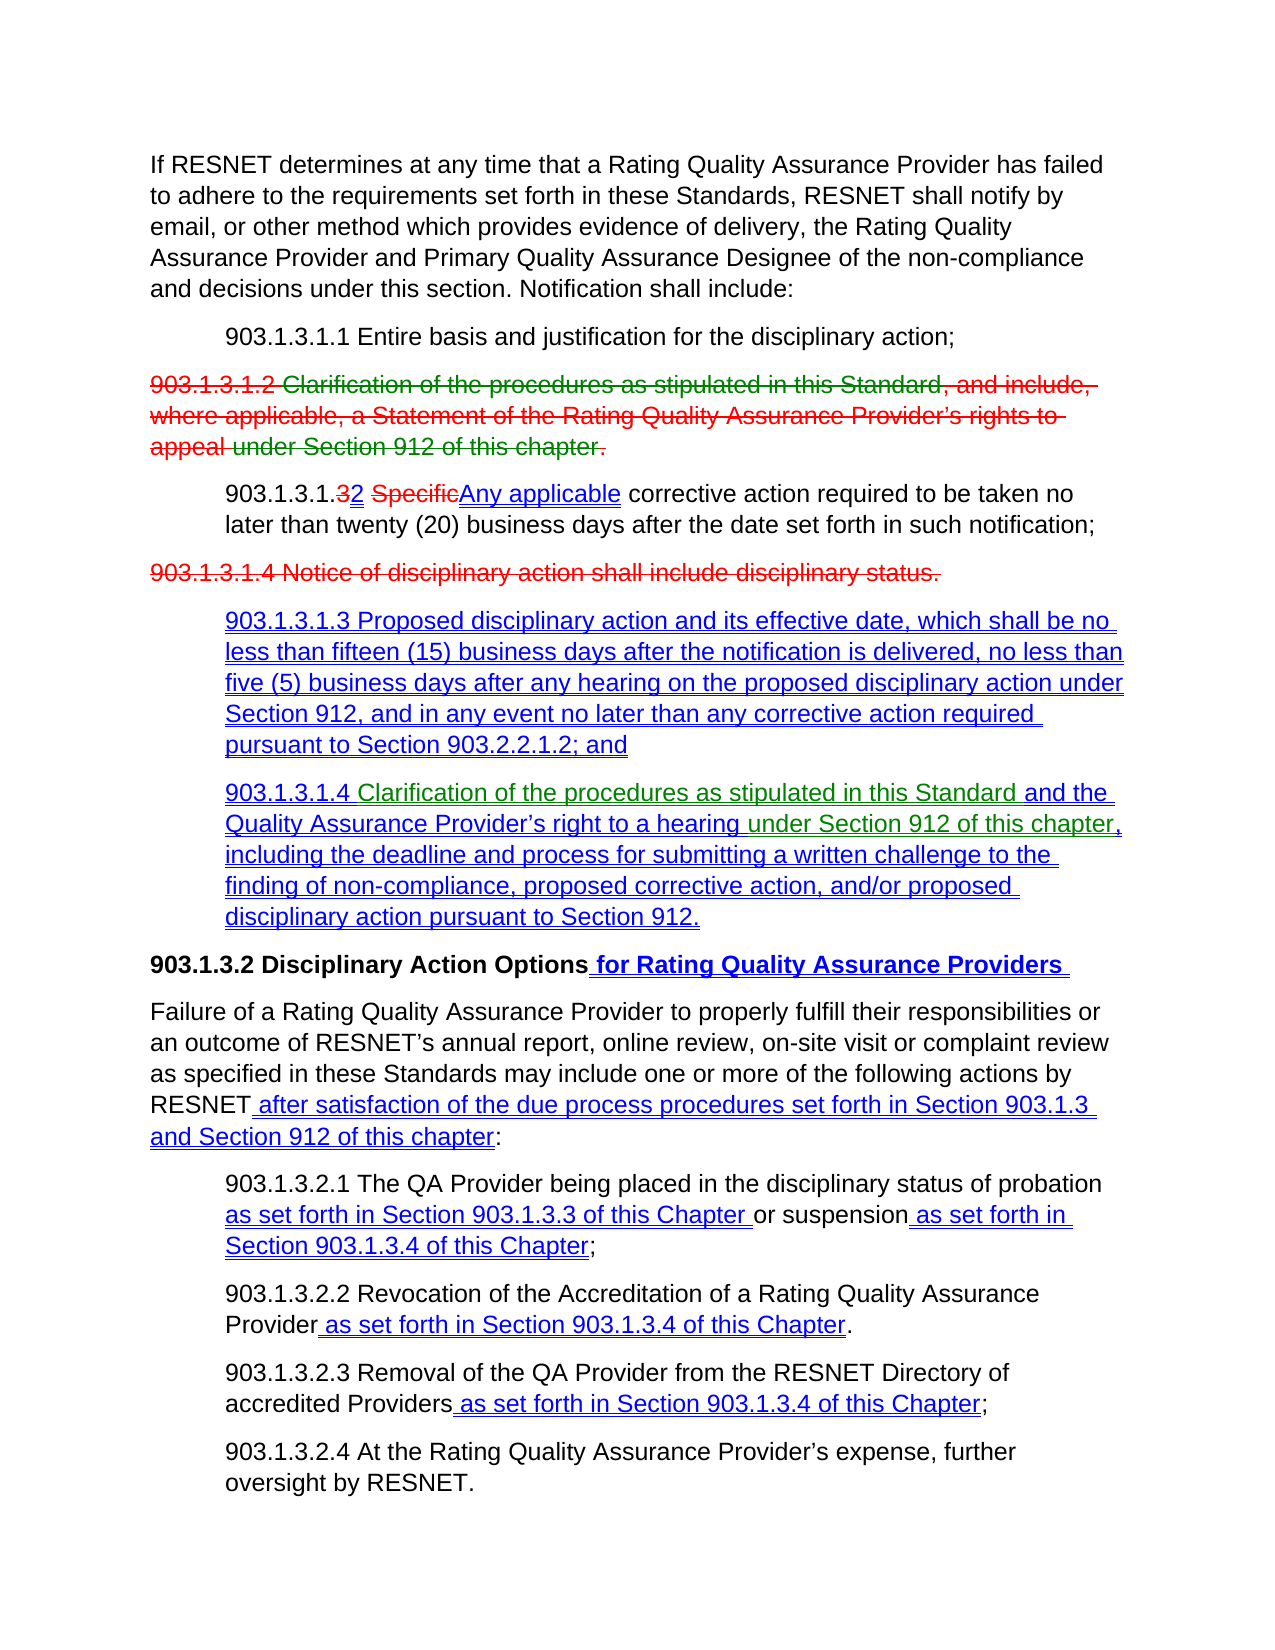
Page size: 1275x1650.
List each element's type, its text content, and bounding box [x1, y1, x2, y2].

text 903.1.3.2 Disciplinary Action Options for Rating Quality Assurance Providers [150, 949, 1125, 978]
text 903.1.3.1.4 Notice of disciplinary action shall include disciplinary status. [150, 558, 1125, 587]
text Failure of a Rating Quality Assurance Provider to properly fulfill their responsibilities or an outcome of RESNET’s annual report, online review, on-site visit or complaint review as specified in these Standards may include one or more of the following actions by RESNET after satisfaction of the due process procedures set forth in Section 903.1.3 and Section 912 of this chapter: [150, 997, 1125, 1150]
text 903.1.3.1.4 Clarification of the procedures as stipulated in this Standard and the Quality Assurance Provider’s right to a hearing under Section 912 of this chapter, including the deadline and process for submitting a written challenge to the finding of non-compliance, proposed corrective action, and/or proposed disciplinary action pursuant to Section 912. [225, 778, 1125, 931]
text 903.1.3.2.3 Removal of the QA Provider from the RESNET Directory of accredited Providers as set forth in Section 903.1.3.4 of this Chapter; [225, 1358, 1125, 1417]
text 903.1.3.2.1 The QA Provider being placed in the disciplinary status of probation as set forth in Section 903.1.3.3 of this Chapter or suspension as set forth in Section 903.1.3.4 of this Chapter; [225, 1169, 1125, 1260]
text 903.1.3.2.2 Revocation of the Accreditation of a Rating Quality Assurance Provider as set forth in Section 903.1.3.4 of this Chapter. [225, 1279, 1125, 1339]
text 903.1.3.1.1 Entire basis and justification for the disciplinary action; [225, 322, 1125, 351]
text 903.1.3.1.32 SpecificAny applicable corrective action required to be taken no later than twenty (20) business days after the date set forth in such notification; [225, 479, 1125, 539]
text If RESNET determines at any time that a Rating Quality Assurance Provider has failed to adhere to the requirements set forth in these Standards, RESNET shall notify by email, or other method which provides evidence of delivery, the Rating Quality Assurance Provider and Primary Quality Assurance Designee of the non-compliance and decisions under this section. Notification shall include: [150, 150, 1125, 303]
text 903.1.3.1.3 Proposed disciplinary action and its effective date, which shall be no less than fifteen (15) business days after the notification is delivered, no less than five (5) business days after any hearing on the proposed disciplinary action under Section 912, and in any event no later than any corrective action required pursuant to Section 903.2.2.1.2; and [225, 606, 1125, 759]
text 903.1.3.2.4 At the Rating Quality Assurance Provider’s expense, further oversight by RESNET. [225, 1436, 1125, 1496]
text 903.1.3.1.2 Clarification of the procedures as stipulated in this Standard, and include, where applicable, a Statement of the Rating Quality Assurance Provider’s rights to appeal under Section 912 of this chapter. [150, 369, 1125, 460]
